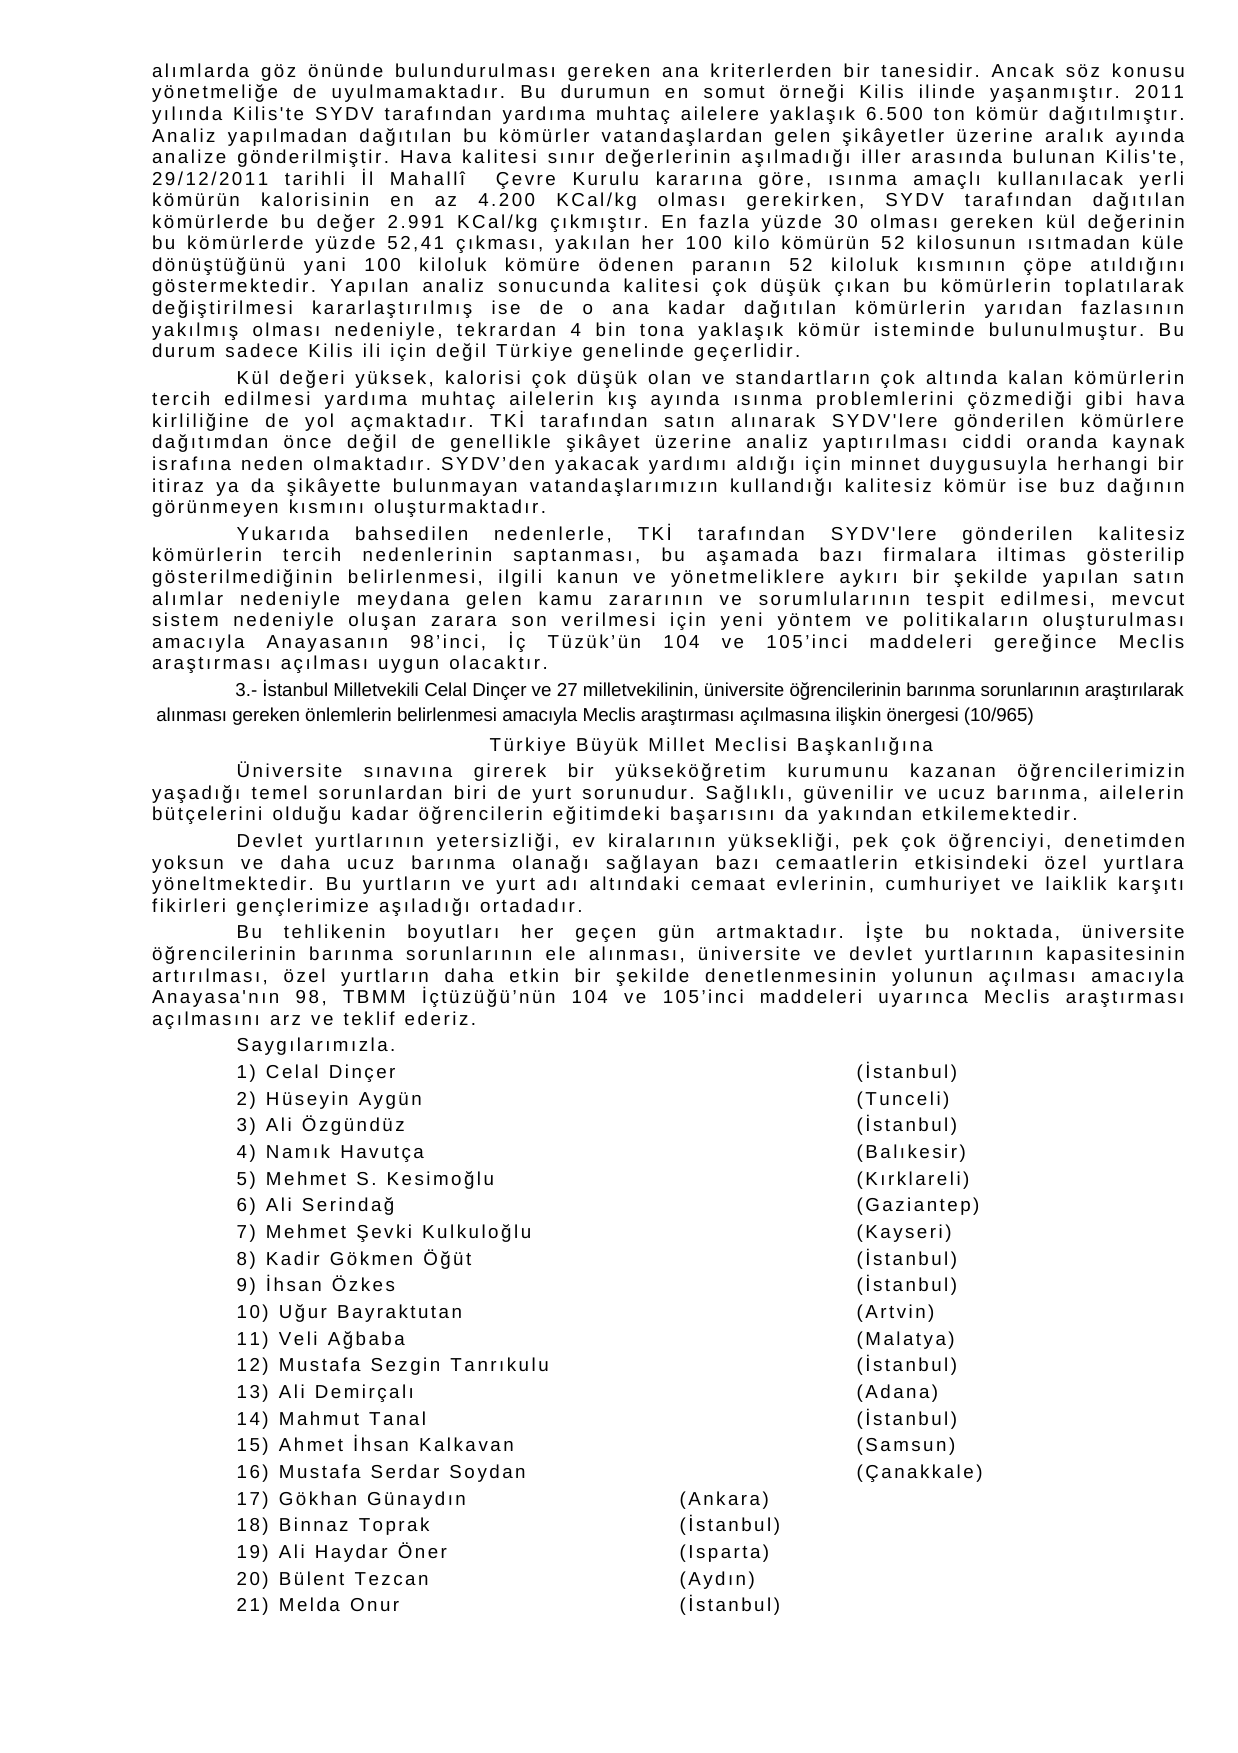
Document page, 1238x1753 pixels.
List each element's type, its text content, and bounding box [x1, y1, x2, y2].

text Üniversite sınavına girerek bir yükseköğretim kurumunu kazanan öğrencilerimizin yaşadığı temel sorunlardan biri de yurt sorunudur. Sağlıklı, güvenilir ve ucuz barınma, ailelerin bütçelerini olduğu kadar öğrencilerin eğitimdeki başarısını da yakından etkilemektedir. [152, 760, 1186, 825]
text Türkiye Büyük Millet Meclisi Başkanlığına [152, 733, 1186, 755]
text 15) Ahmet İhsan Kalkavan (Samsun) [152, 1434, 1186, 1456]
text 4) Namık Havutça (Balıkesir) [152, 1141, 1186, 1162]
text Bu tehlikenin boyutları her geçen gün artmaktadır. İşte bu noktada, üniversite öğrencilerinin barınma sorunlarının ele alınması, üniversite ve devlet yurtlarının kapasitesinin artırılması, özel yurtların daha etkin bir şekilde denetlenmesinin yolunun açılması amacıyla Anayasa'nın 98, TBMM İçtüzüğü’nün 104 ve 105’inci maddeleri uyarınca Meclis araştırması açılmasını arz ve teklif ederiz. [152, 921, 1186, 1029]
text 11) Veli Ağbaba (Malatya) [152, 1327, 1186, 1349]
text 3.- İstanbul Milletvekili Celal Dinçer ve 27 milletvekilinin, üniversite öğrencilerinin barınma sorunlarının araştırılarak alınması gereken önlemlerin belirlenmesi amacıyla Meclis araştırması açılmasına ilişkin önergesi (10/965) [156, 679, 1184, 725]
text 20) Bülent Tezcan (Aydın) [152, 1567, 1186, 1589]
text 1) Celal Dinçer (İstanbul) [152, 1061, 1186, 1082]
text 19) Ali Haydar Öner (Isparta) [152, 1541, 1186, 1562]
text Devlet yurtlarının yetersizliği, ev kiralarının yüksekliği, pek çok öğrenciyi, denetimden yoksun ve daha ucuz barınma olanağı sağlayan bazı cemaatlerin etkisindeki özel yurtlara yöneltmektedir. Bu yurtların ve yurt adı altındaki cemaat evlerinin, cumhuriyet ve laiklik karşıtı fikirleri gençlerimize aşıladığı ortadadır. [152, 830, 1186, 916]
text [152, 60, 1186, 362]
text 3) Ali Özgündüz (İstanbul) [152, 1114, 1186, 1136]
text 10) Uğur Bayraktutan (Artvin) [152, 1301, 1186, 1322]
text 9) İhsan Özkes (İstanbul) [152, 1274, 1186, 1296]
text 2) Hüseyin Aygün (Tunceli) [152, 1087, 1186, 1109]
text 8) Kadir Gökmen Öğüt (İstanbul) [152, 1247, 1186, 1269]
text 21) Melda Onur (İstanbul) [152, 1594, 1186, 1616]
text 14) Mahmut Tanal (İstanbul) [152, 1407, 1186, 1429]
text Saygılarımızla. [152, 1034, 1186, 1056]
text 6) Ali Serindağ (Gaziantep) [152, 1194, 1186, 1216]
text 17) Gökhan Günaydın (Ankara) [152, 1487, 1186, 1509]
text Yukarıda bahsedilen nedenlerle, TKİ tarafından SYDV'lere gönderilen kalitesiz kömürlerin tercih nedenlerinin saptanması, bu aşamada bazı firmalara iltimas gösterilip gösterilmediğinin belirlenmesi, ilgili kanun ve yönetmeliklere aykırı bir şekilde yapılan satın alımlar nedeniyle meydana gelen kamu zararının ve sorumlularının tespit edilmesi, mevcut sistem nedeniyle oluşan zarara son verilmesi için yeni yöntem ve politikaların oluşturulması amacıyla Anayasanın 98’inci, İç Tüzük’ün 104 ve 105’inci maddeleri gereğince Meclis araştırması açılması uygun olacaktır. [152, 523, 1186, 674]
text 12) Mustafa Sezgin Tanrıkulu (İstanbul) [152, 1354, 1186, 1376]
text 5) Mehmet S. Kesimoğlu (Kırklareli) [152, 1167, 1186, 1189]
text 18) Binnaz Toprak (İstanbul) [152, 1514, 1186, 1536]
text 13) Ali Demirçalı (Adana) [152, 1381, 1186, 1402]
text 16) Mustafa Serdar Soydan (Çanakkale) [152, 1461, 1186, 1482]
text Kül değeri yüksek, kalorisi çok düşük olan ve standartların çok altında kalan kömürlerin tercih edilmesi yardıma muhtaç ailelerin kış ayında ısınma problemlerini çözmediği gibi hava kirliliğine de yol açmaktadır. TKİ tarafından satın alınarak SYDV'lere gönderilen kömürlere dağıtımdan önce değil de genellikle şikâyet üzerine analiz yaptırılması ciddi oranda kaynak israfına neden olmaktadır. SYDV’den yakacak yardımı aldığı için minnet duygusuyla herhangi bir itiraz ya da şikâyette bulunmayan vatandaşlarımızın kullandığı kalitesiz kömür ise buz dağının görünmeyen kısmını oluşturmaktadır. [152, 367, 1186, 518]
text 7) Mehmet Şevki Kulkuloğlu (Kayseri) [152, 1221, 1186, 1242]
